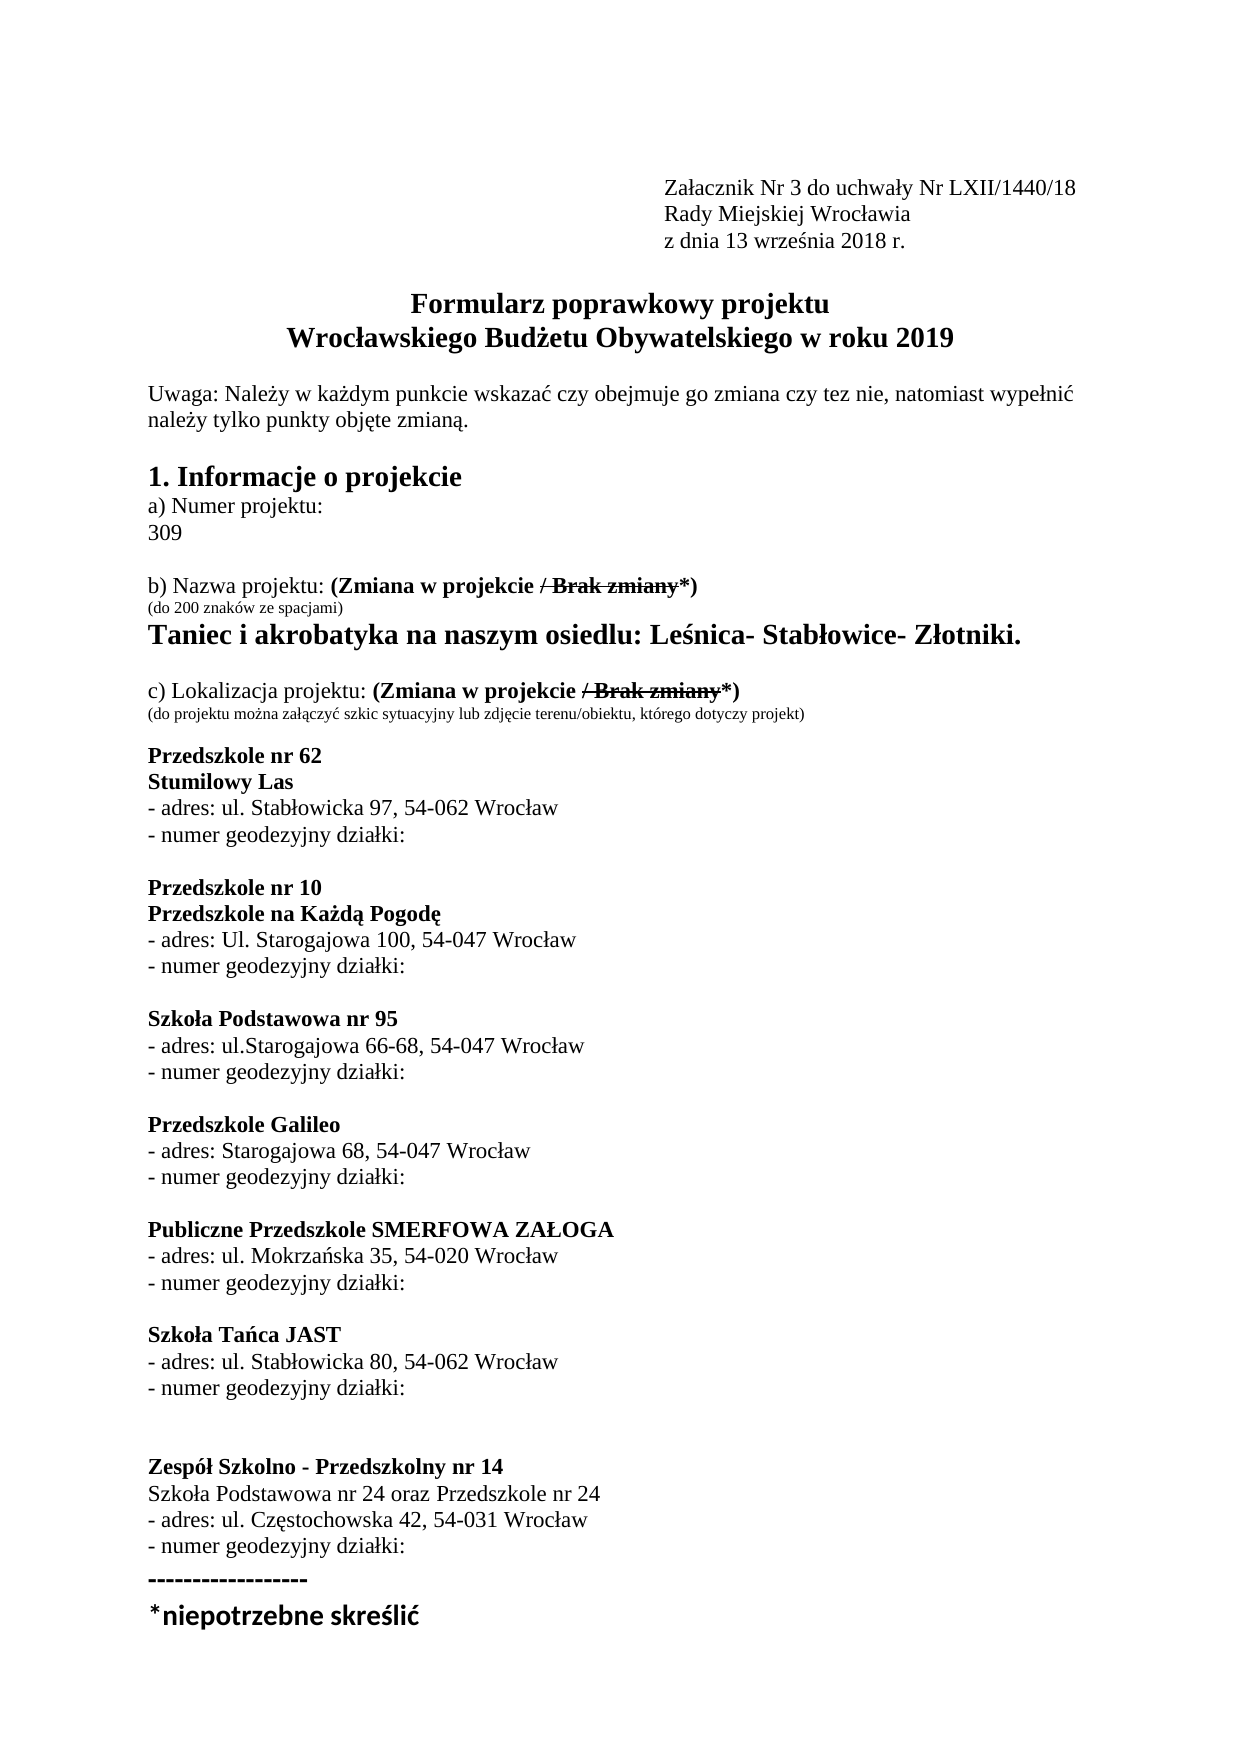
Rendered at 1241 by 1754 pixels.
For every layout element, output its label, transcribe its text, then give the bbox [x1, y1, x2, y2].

text Taniec i akrobatyka na naszym osiedlu: Leśnica- Stabłowice- Złotniki. [148, 617, 1093, 651]
text (do 200 znaków ze spacjami) [148, 598, 1093, 617]
text - numer geodezyjny działki: [148, 821, 1093, 847]
text - adres: ul. Mokrzańska 35, 54-020 Wrocław [148, 1242, 1093, 1269]
text - adres: ul. Stabłowicka 97, 54-062 Wrocław [148, 794, 1093, 821]
text c) Lokalizacja projektu: (Zmiana w projekcie / Brak zmiany*) [148, 677, 1093, 703]
text Przedszkole nr 62 [148, 742, 1093, 768]
text Publiczne Przedszkole SMERFOWA ZAŁOGA [148, 1216, 1093, 1242]
text - numer geodezyjny działki: [148, 953, 1093, 979]
text Formularz poprawkowy projektu [148, 287, 1093, 320]
text - numer geodezyjny działki: [148, 1058, 1093, 1084]
text Przedszkole nr 10 [148, 873, 1093, 900]
text b) Nazwa projektu: (Zmiana w projekcie / Brak zmiany*) [148, 572, 1093, 598]
text - numer geodezyjny działki: [148, 1532, 1093, 1559]
text (do projektu można załączyć szkic sytuacyjny lub zdjęcie terenu/obiektu, którego dotyczy projekt) [148, 703, 1093, 723]
text - numer geodezyjny działki: [148, 1269, 1093, 1295]
text 1. Informacje o projekcie [148, 459, 1093, 493]
text 309 [148, 519, 1093, 545]
text - adres: ul. Stabłowicka 80, 54-062 Wrocław [148, 1348, 1093, 1374]
text z dnia 13 września 2018 r. [664, 227, 1093, 253]
text - numer geodezyjny działki: [148, 1374, 1093, 1401]
text Załacznik Nr 3 do uchwały Nr LXII/1440/18 [664, 174, 1093, 200]
text Uwaga: Należy w każdym punkcie wskazać czy obejmuje go zmiana czy tez nie, natomiast wypełnić należy tylko punkty objęte zmianą. [148, 380, 1093, 433]
text - adres: Starogajowa 68, 54-047 Wrocław [148, 1137, 1093, 1163]
text Zespół Szkolno - Przedszkolny nr 14 [148, 1453, 1093, 1480]
text Przedszkole Galileo [148, 1111, 1093, 1137]
text Szkoła Podstawowa nr 95 [148, 1005, 1093, 1032]
text a) Numer projektu: [148, 493, 1093, 519]
text - numer geodezyjny działki: [148, 1163, 1093, 1190]
text Szkoła Podstawowa nr 24 oraz Przedszkole nr 24 [148, 1480, 1093, 1506]
text Wrocławskiego Budżetu Obywatelskiego w roku 2019 [148, 320, 1093, 354]
text - adres: ul. Częstochowska 42, 54-031 Wrocław [148, 1506, 1093, 1532]
text - adres: ul.Starogajowa 66-68, 54-047 Wrocław [148, 1032, 1093, 1058]
text Rady Miejskiej Wrocławia [664, 200, 1093, 227]
text Przedszkole na Każdą Pogodę [148, 900, 1093, 926]
text Stumilowy Las [148, 768, 1093, 794]
text Szkoła Tańca JAST [148, 1322, 1093, 1348]
text - adres: Ul. Starogajowa 100, 54-047 Wrocław [148, 926, 1093, 953]
